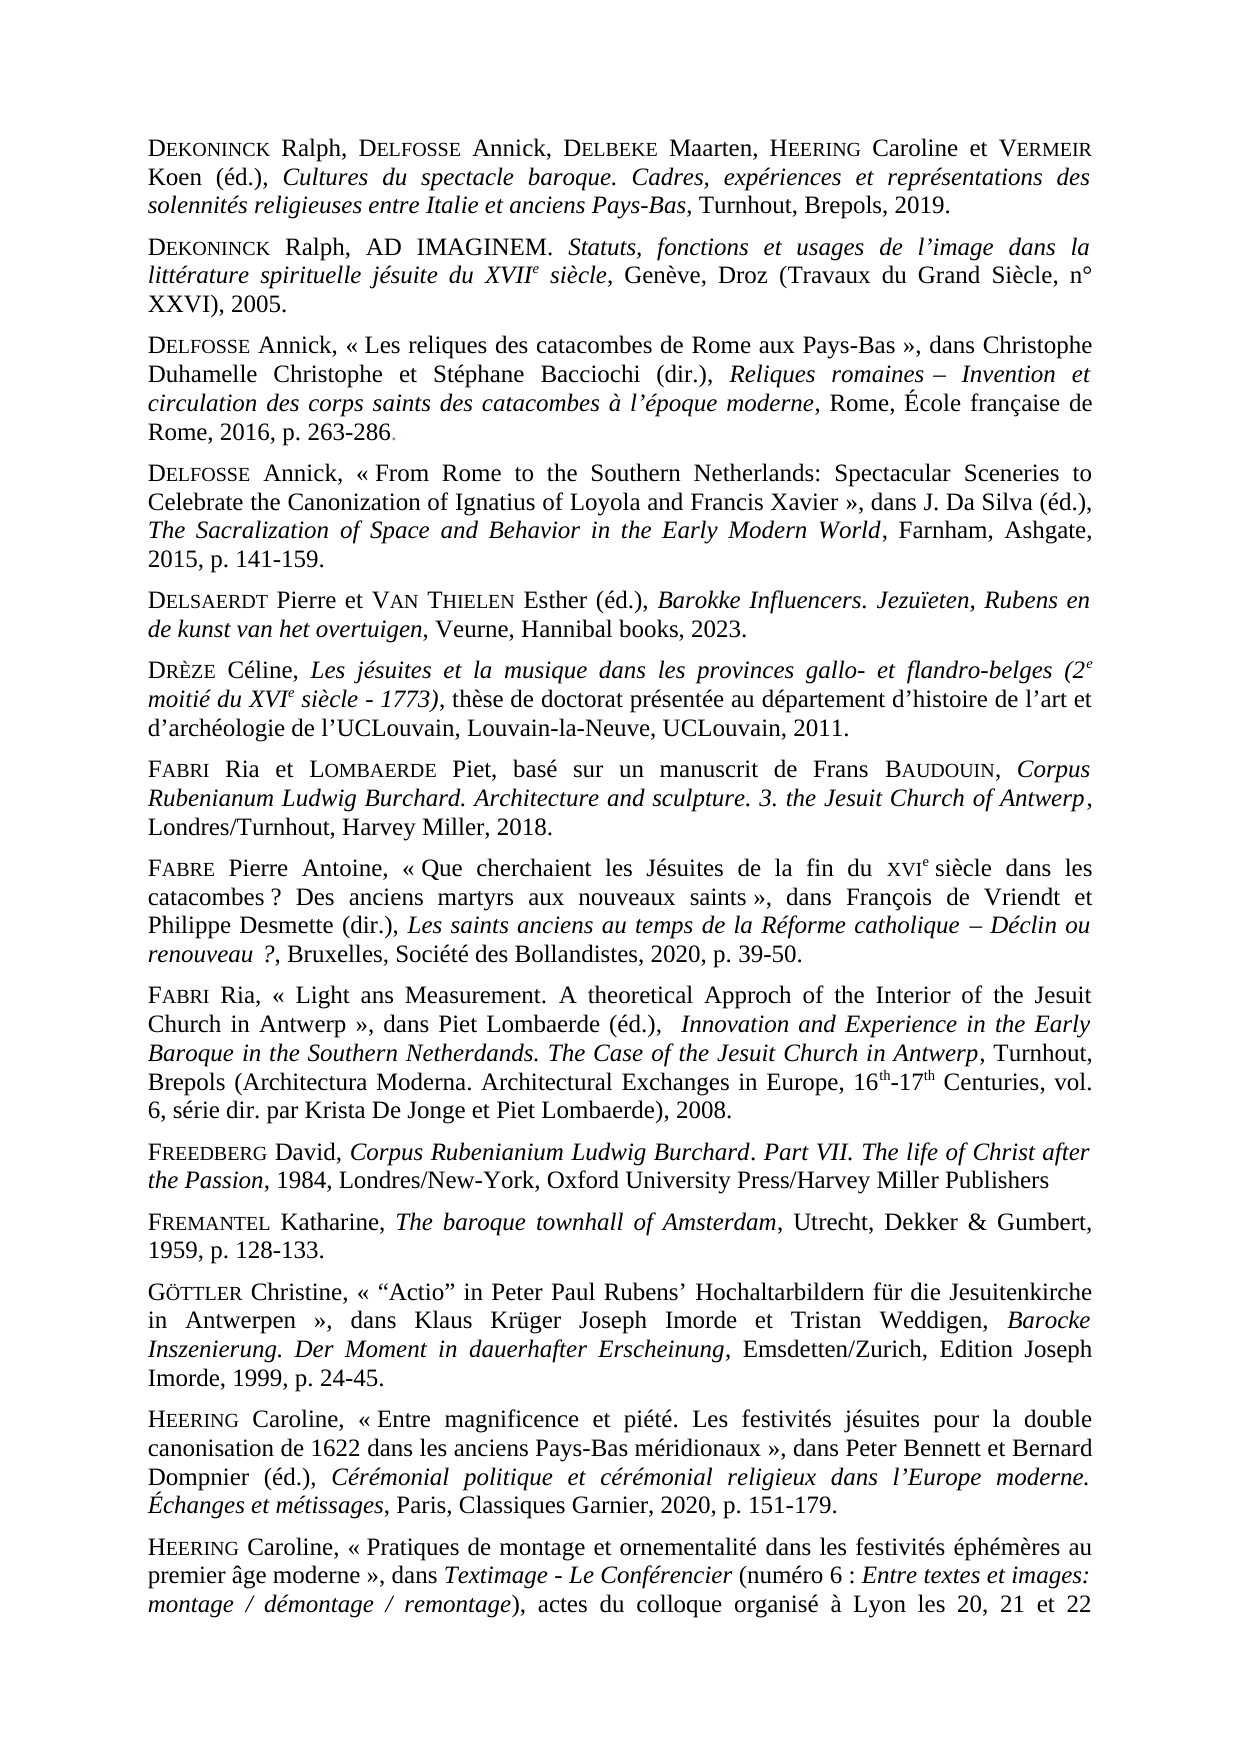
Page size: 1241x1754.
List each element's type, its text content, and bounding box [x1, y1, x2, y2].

text Göttler Christine, « “Actio” in Peter Paul Rubens’ Hochaltarbildern für die Jesuitenkirche in Antwerpen », dans Klaus Krüger Joseph Imorde et Tristan Weddigen, Barocke Inszenierung. Der Moment in dauerhafter Erscheinung, Emsdetten/Zurich, Edition Joseph Imorde, 1999, p. 24-45. [148, 1277, 1093, 1392]
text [148, 1532, 1093, 1618]
text Freedberg David, Corpus Rubenianium Ludwig Burchard. Part VII. The life of Christ after the Passion, 1984, Londres/New-York, Oxford University Press/Harvey Miller Publishers [148, 1137, 1093, 1194]
text Heering Caroline, « Entre magnificence et piété. Les festivités jésuites pour la double canonisation de 1622 dans les anciens Pays-Bas méridionaux », dans Peter Bennett et Bernard Dompnier (éd.), Cérémonial politique et cérémonial religieux dans l’Europe moderne. Échanges et métissages, Paris, Classiques Garnier, 2020, p. 151-179. [148, 1404, 1093, 1519]
text Fabri Ria, « Light ans Measurement. A theoretical Approch of the Interior of the Jesuit Church in Antwerp », dans Piet Lombaerde (éd.), Innovation and Experience in the Early Baroque in the Southern Netherdands. The Case of the Jesuit Church in Antwerp, Turnhout, Brepols (Architectura Moderna. Architectural Exchanges in Europe, 16th-17th Centuries, vol. 6, série dir. par Krista De Jonge et Piet Lombaerde), 2008. [148, 980, 1093, 1124]
text Delsaerdt Pierre et Van Thielen Esther (éd.), Barokke Influencers. Jezuïeten, Rubens en de kunst van het overtuigen, Veurne, Hannibal books, 2023. [148, 585, 1093, 643]
text Fremantel Katharine, The baroque townhall of Amsterdam, Utrecht, Dekker & Gumbert, 1959, p. 128-133. [148, 1207, 1093, 1264]
text Fabre Pierre Antoine, « Que cherchaient les Jésuites de la fin du xvie siècle dans les catacombes ? Des anciens martyrs aux nouveaux saints », dans François de Vriendt et Philippe Desmette (dir.), Les saints anciens au temps de la Réforme catholique – Déclin ou renouveau ?, Bruxelles, Société des Bollandistes, 2020, p. 39-50. [148, 853, 1093, 968]
text Drèze Céline, Les jésuites et la musique dans les provinces gallo- et flandro-belges (2e moitié du XVIe siècle - 1773), thèse de doctorat présentée au département d’histoire de l’art et d’archéologie de l’UCLouvain, Louvain-la-Neuve, UCLouvain, 2011. [148, 655, 1093, 742]
text Delfosse Annick, « Les reliques des catacombes de Rome aux Pays-Bas », dans Christophe Duhamelle Christophe et Stéphane Bacciochi (dir.), Reliques romaines – Invention et circulation des corps saints des catacombes à l’époque moderne, Rome, École française de Rome, 2016, p. 263-286. [148, 330, 1093, 445]
list Dekoninck Ralph, Delfosse Annick, Delbeke Maarten, Heering Caroline et Vermeir Koen (éd.), Cultures du spectacle baroque. Cadres, expériences et représentations des solennités religieuses entre Italie et anciens Pays-Bas, Turnhout, Brepols, 2019. [148, 133, 1093, 219]
text Fabri Ria et Lombaerde Piet, basé sur un manuscrit de Frans Baudouin, Corpus Rubenianum Ludwig Burchard. Architecture and sculpture. 3. the Jesuit Church of Antwerp, Londres/Turnhout, Harvey Miller, 2018. [148, 754, 1093, 840]
text Delfosse Annick, « From Rome to the Southern Netherlands: Spectacular Sceneries to Celebrate the Canonization of Ignatius of Loyola and Francis Xavier », dans J. Da Silva (éd.), The Sacralization of Space and Behavior in the Early Modern World, Farnham, Ashgate, 2015, p. 141-159. [148, 458, 1093, 573]
text Dekoninck Ralph, AD IMAGINEM. Statuts, fonctions et usages de l’image dans la littérature spirituelle jésuite du XVIIe siècle, Genève, Droz (Travaux du Grand Siècle, n° XXVI), 2005. [148, 232, 1093, 318]
